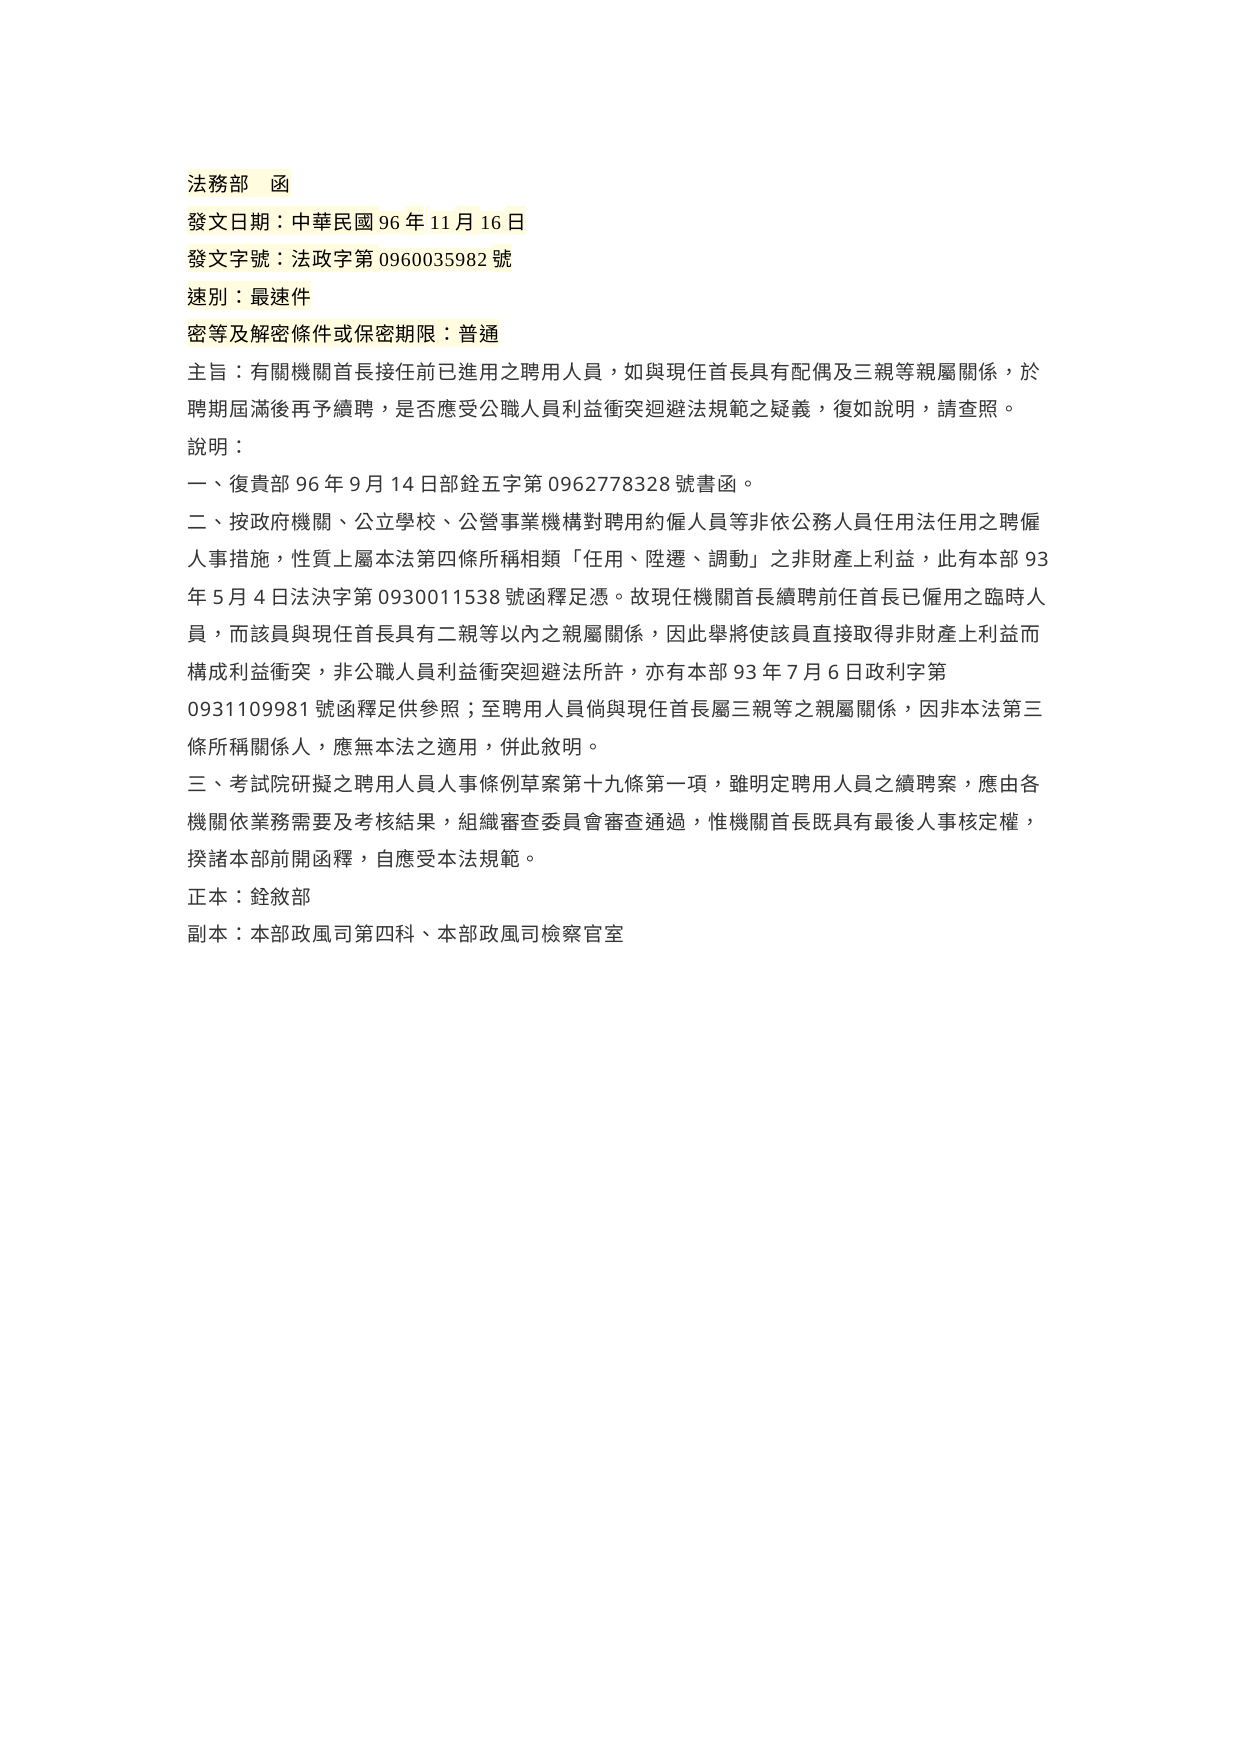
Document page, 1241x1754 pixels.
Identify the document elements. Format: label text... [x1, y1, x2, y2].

text 法務部 函 發文日期：中華民國96年11月16日 發文字號：法政字第0960035982號 速別：最速件 密等及解密條件或保密期限：普通 [187, 164, 1053, 352]
text 主旨：有關機關首長接任前已進用之聘用人員，如與現任首長具有配偶及三親等親屬關係，於聘期屆滿後再予續聘，是否應受公職人員利益衝突迴避法規範之疑義，復如說明，請查照。 說明： 一、復貴部96年9月14日部銓五字第0962778328號書函。 二、按政府機關、公立學校、公營事業機構對聘用約僱人員等非依公務人員任用法任用之聘僱人事措施，性質上屬本法第四條所稱相類「任用、陞遷、調動」之非財產上利益，此有本部93年5月4日法決字第0930011538號函釋足憑。故現任機關首長續聘前任首長已僱用之臨時人員，而該員與現任首長具有二親等以內之親屬關係，因此舉將使該員直接取得非財產上利益而構成利益衝突，非公職人員利益衝突迴避法所許，亦有本部93年7月6日政利字第0931109981號函釋足供參照；至聘用人員倘與現任首長屬三親等之親屬關係，因非本法第三條所稱關係人，應無本法之適用，併此敘明。 三、考試院研擬之聘用人員人事條例草案第十九條第一項，雖明定聘用人員之續聘案，應由各機關依業務需要及考核結果，組織審查委員會審查通過，惟機關首長既具有最後人事核定權，揆諸本部前開函釋，自應受本法規範。 [187, 352, 1053, 877]
text 正本：銓敘部 副本：本部政風司第四科、本部政風司檢察官室 [187, 877, 1053, 952]
